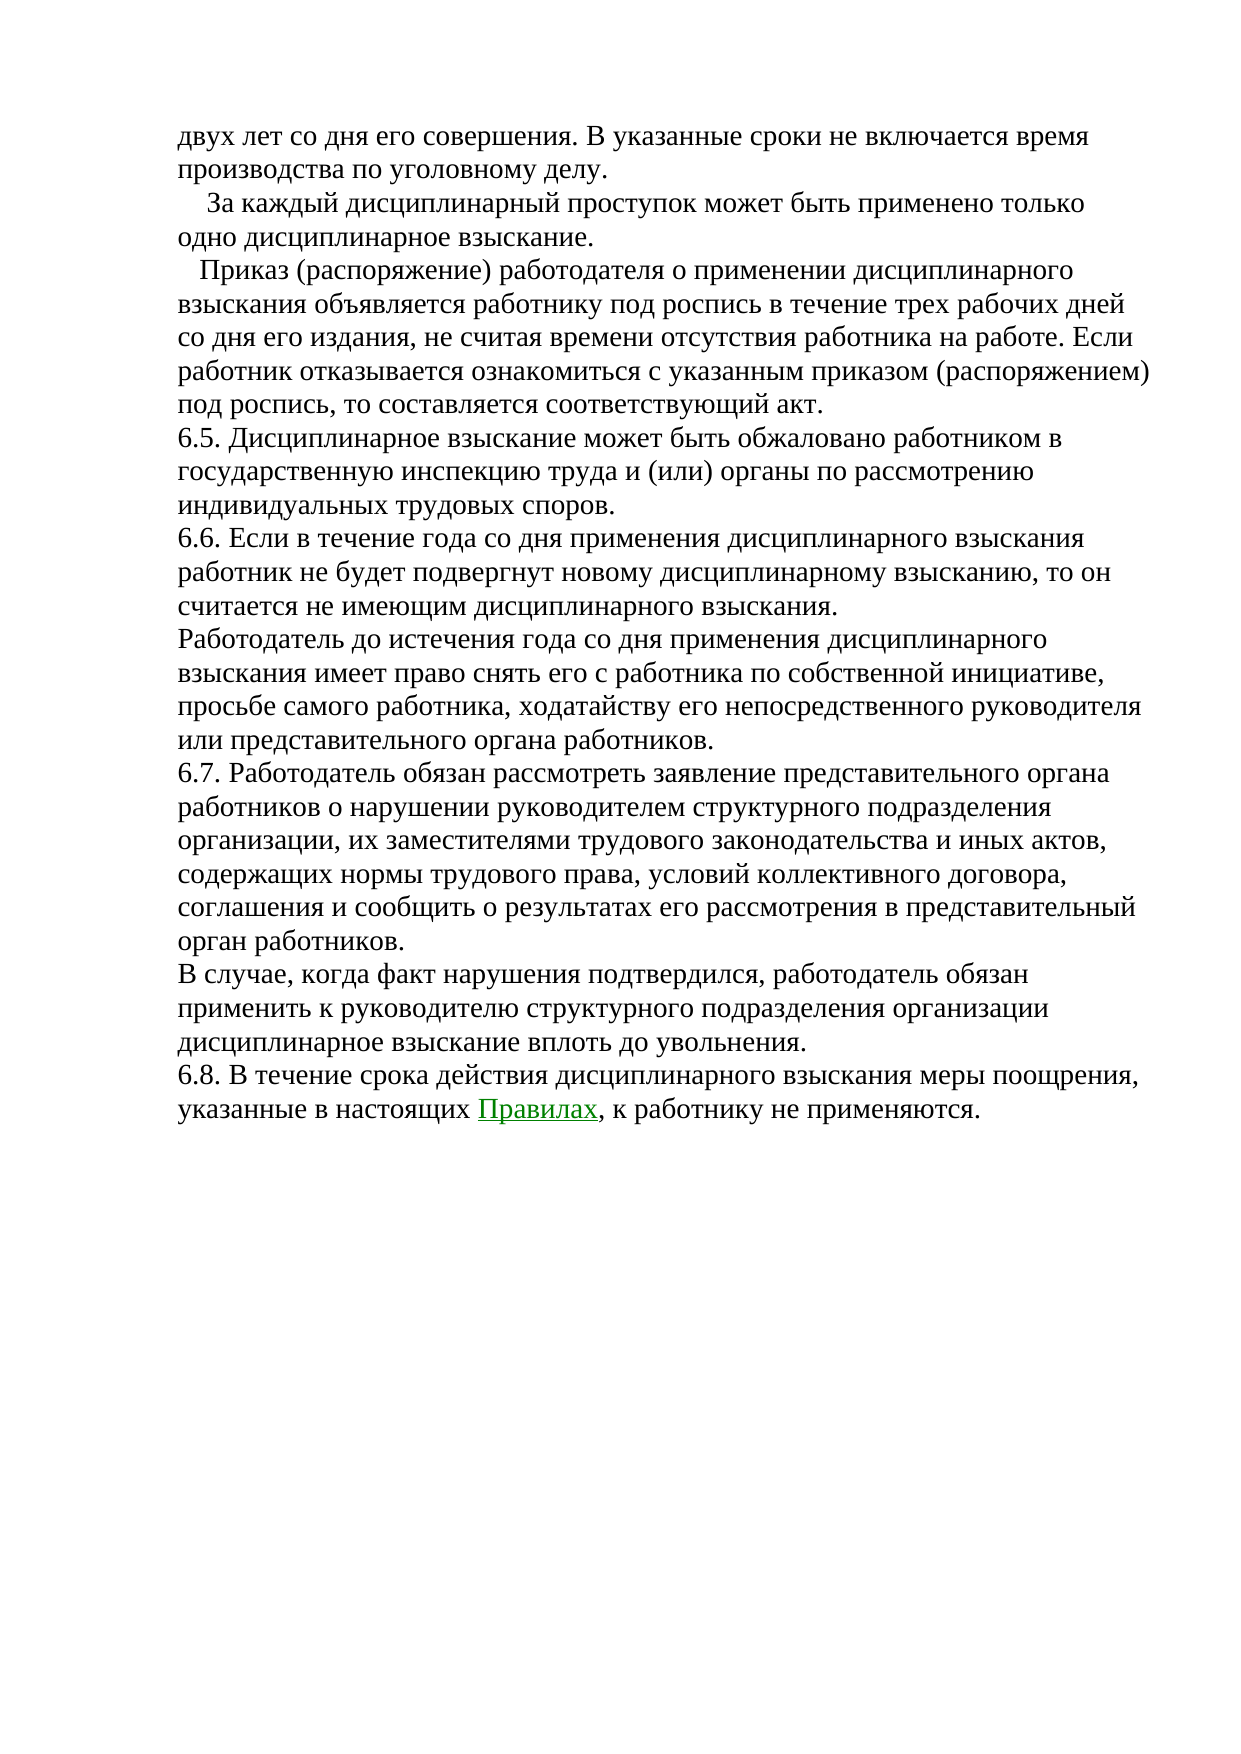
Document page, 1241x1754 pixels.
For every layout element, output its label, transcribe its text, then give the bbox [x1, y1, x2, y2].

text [177, 118, 1152, 185]
text В случае, когда факт нарушения подтвердился, работодатель обязан применить к руководителю структурного подразделения организации дисциплинарное взыскание вплоть до увольнения. [177, 957, 1152, 1057]
text За каждый дисциплинарный проступок может быть применено только одно дисциплинарное взыскание. [177, 185, 1152, 252]
text 6.7. Работодатель обязан рассмотреть заявление представительного органа работников о нарушении руководителем структурного подразделения организации, их заместителями трудового законодательства и иных актов, содержащих нормы трудового права, условий коллективного договора, соглашения и сообщить о результатах его рассмотрения в представительный орган работников. [177, 755, 1152, 957]
text 6.5. Дисциплинарное взыскание может быть обжаловано работником в государственную инспекцию труда и (или) органы по рассмотрению индивидуальных трудовых споров. [177, 420, 1152, 521]
text 6.6. Если в течение года со дня применения дисциплинарного взыскания работник не будет подвергнут новому дисциплинарному взысканию, то он считается не имеющим дисциплинарного взыскания. [177, 521, 1152, 621]
text 6.8. В течение срока действия дисциплинарного взыскания меры поощрения, указанные в настоящих Правилах, к работнику не применяются. [177, 1057, 1152, 1124]
text Приказ (распоряжение) работодателя о применении дисциплинарного взыскания объявляется работнику под роспись в течение трех рабочих дней со дня его издания, не считая времени отсутствия работника на работе. Если работник отказывается ознакомиться с указанным приказом (распоряжением) под роспись, то составляется соответствующий акт. [177, 252, 1152, 420]
text Работодатель до истечения года со дня применения дисциплинарного взыскания имеет право снять его с работника по собственной инициативе, просьбе самого работника, ходатайству его непосредственного руководителя или представительного органа работников. [177, 621, 1152, 755]
